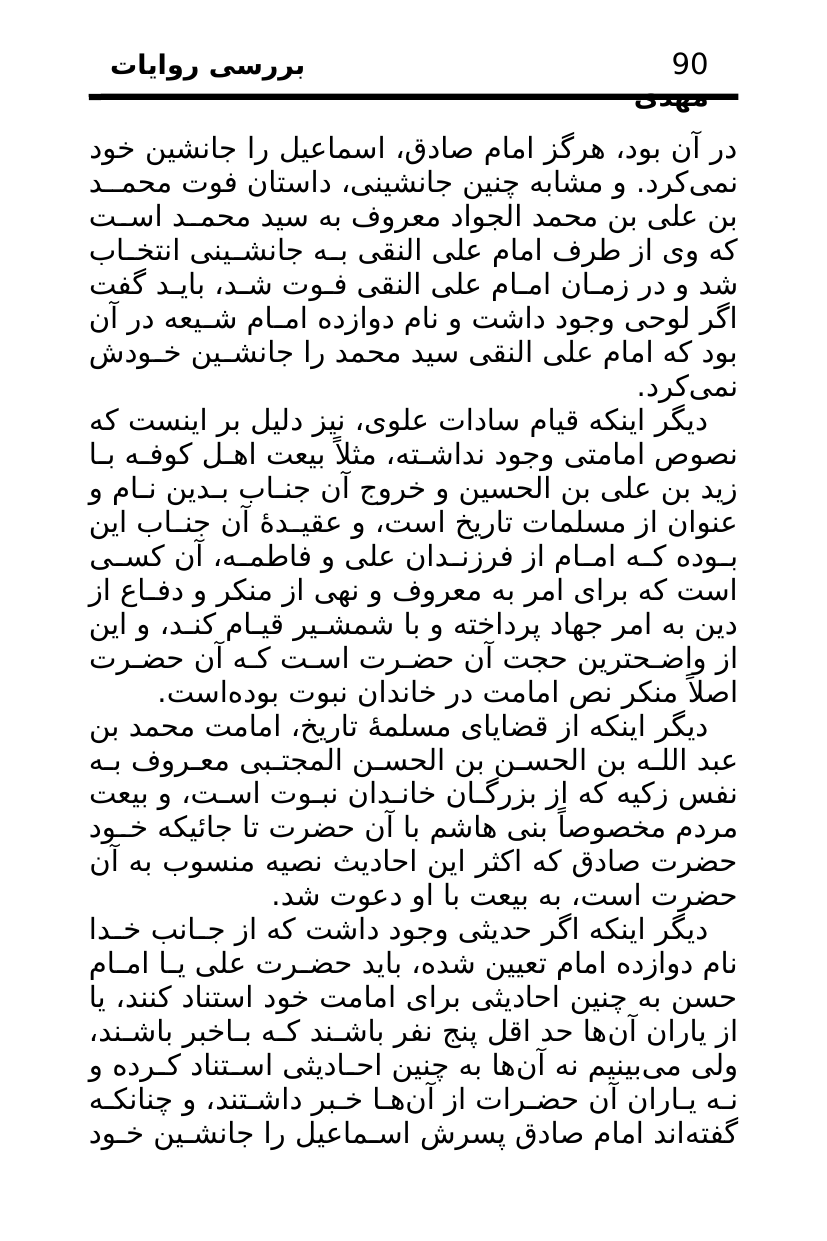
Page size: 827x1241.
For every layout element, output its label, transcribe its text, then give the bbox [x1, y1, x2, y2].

text دیگر اینکه قیام سادات علوی، نیز دلیل بر اینست که نصوص امامتی وجود نداشته، مثلاً بیعت اهل کوفه با زید بن علی بن الحسین و خروج آن جناب بدین نام و عنوان از مسلمات تاریخ است، و عقیدۀ آن جناب این بوده که امام از فرزندان علی و فاطمه، آن کسی است که برای امر به معروف و نهی از منکر و دفاع از دین به امر جهاد پرداخته و با شمشیر قیام کند، و این از واضحترین حجت آن حضرت است که آن حضرت اصلاً منکر نص امامت در خاندان نبوت بوده‌است. [89, 403, 738, 709]
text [89, 913, 738, 1150]
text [89, 132, 738, 403]
text دیگر اینکه از قضایای مسلمۀ تاریخ، امامت محمد بن عبد الله بن الحسن بن الحسن المجتبی معروف به نفس زکیه که از بزرگان خاندان نبوت است، و بیعت مردم مخصوصاً بنی هاشم با آن حضرت تا جائیکه خود حضرت صادق که اکثر این احادیث نصیه منسوب به آن حضرت است، به بیعت با او دعوت شد. [89, 709, 738, 913]
